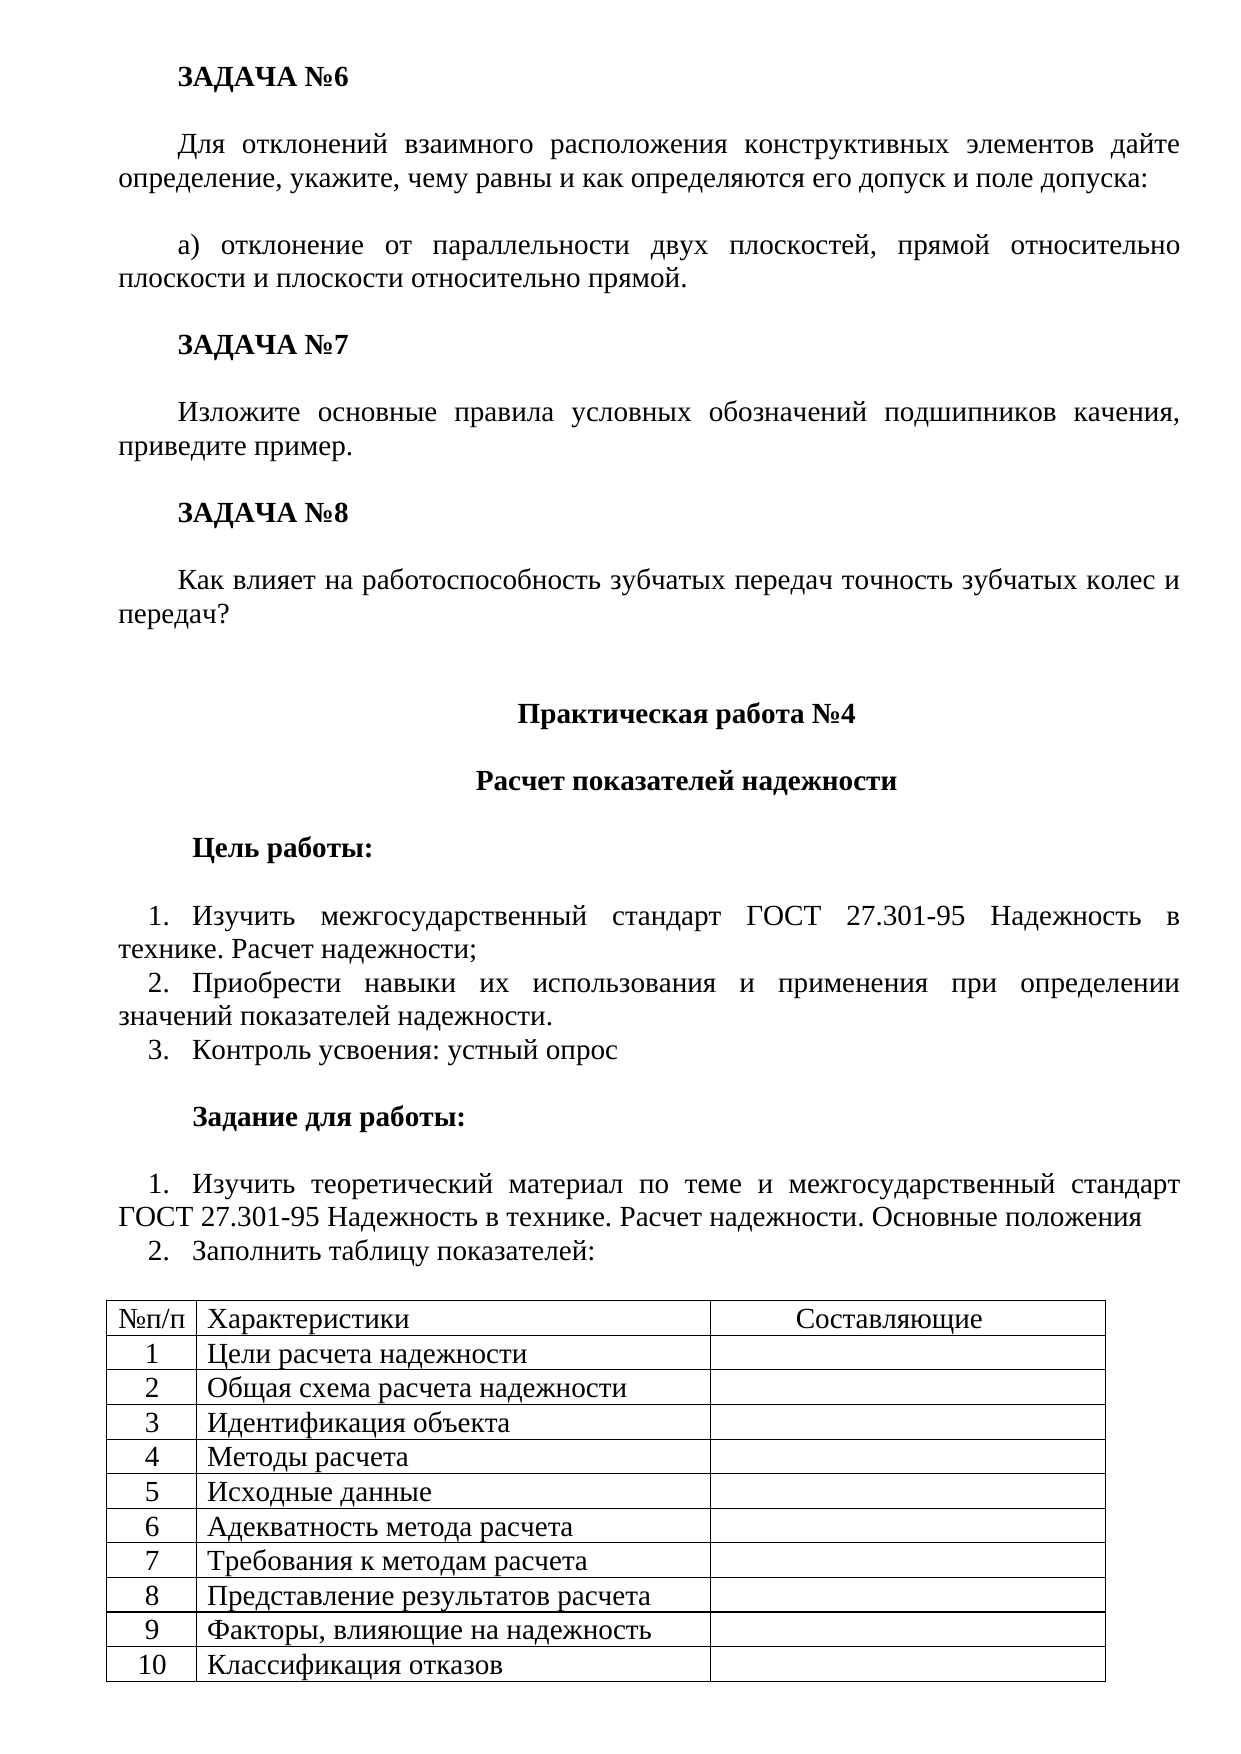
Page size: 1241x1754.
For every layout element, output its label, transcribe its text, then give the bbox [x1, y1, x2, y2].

list Изучить теоретический материал по теме и межгосударственный стандарт ГОСТ 27.301-95 Надежность в технике. Расчет надежности. Основные положения [118, 1166, 1181, 1233]
text Практическая работа №4 [118, 696, 1181, 730]
table_cell Цели расчета надежности [197, 1336, 710, 1369]
table_cell Адекватность метода расчета [197, 1509, 710, 1542]
table_cell 9 [107, 1613, 196, 1646]
table_cell 8 [107, 1578, 196, 1611]
table_cell Общая схема расчета надежности [197, 1370, 710, 1404]
table_cell Исходные данные [197, 1474, 710, 1508]
table_cell Методы расчета [197, 1440, 710, 1473]
table_cell 2 [107, 1370, 196, 1404]
table_cell Идентификация объекта [197, 1405, 710, 1438]
table_cell [711, 1405, 1105, 1438]
table_cell 1 [107, 1336, 196, 1369]
table_cell [711, 1647, 1105, 1681]
table_cell 7 [107, 1543, 196, 1577]
text ЗАДАЧА №7 [118, 327, 1181, 361]
table_cell 3 [107, 1405, 196, 1438]
list Заполнить таблицу показателей: [118, 1233, 1181, 1267]
table_cell [711, 1578, 1105, 1611]
table_header №п/п [107, 1301, 196, 1335]
table_cell [711, 1613, 1105, 1646]
table_cell Классификация отказов [197, 1647, 710, 1681]
list Изучить межгосударственный стандарт ГОСТ 27.301-95 Надежность в технике. Расчет надежности; [118, 898, 1181, 965]
table_header Характеристики [197, 1301, 710, 1335]
table_cell 5 [107, 1474, 196, 1508]
text Задание для работы: [118, 1099, 1181, 1132]
table_cell [711, 1440, 1105, 1473]
table_cell Требования к методам расчета [197, 1543, 710, 1577]
table_cell Представление результатов расчета [197, 1578, 710, 1611]
text Цель работы: [118, 831, 1181, 864]
table_cell 10 [107, 1647, 196, 1681]
table_cell [711, 1336, 1105, 1369]
table_cell 6 [107, 1509, 196, 1542]
table_cell [711, 1370, 1105, 1404]
text Изложите основные правила условных обозначений подшипников качения, приведите пример. [118, 394, 1181, 462]
text ЗАДАЧА №6 [118, 59, 1181, 93]
table_cell [711, 1543, 1105, 1577]
list Приобрести навыки их использования и применения при определении значений показателей надежности. [118, 965, 1181, 1032]
table_header Составляющие [711, 1301, 1105, 1335]
table_cell Факторы, влияющие на надежность [197, 1613, 710, 1646]
text Для отклонений взаимного расположения конструктивных элементов дайте определение, укажите, чему равны и как определяются его допуск и поле допуска: [118, 126, 1181, 193]
table_cell [711, 1509, 1105, 1542]
list Контроль усвоения: устный опрос [118, 1032, 1181, 1065]
text Как влияет на работоспособность зубчатых передач точность зубчатых колес и передач? [118, 562, 1181, 629]
text ЗАДАЧА №8 [118, 495, 1181, 529]
table_cell [711, 1474, 1105, 1508]
table_cell 4 [107, 1440, 196, 1473]
text а) отклонение от параллельности двух плоскостей, прямой относительно плоскости и плоскости относительно прямой. [118, 227, 1181, 294]
text Расчет показателей надежности [118, 763, 1181, 797]
